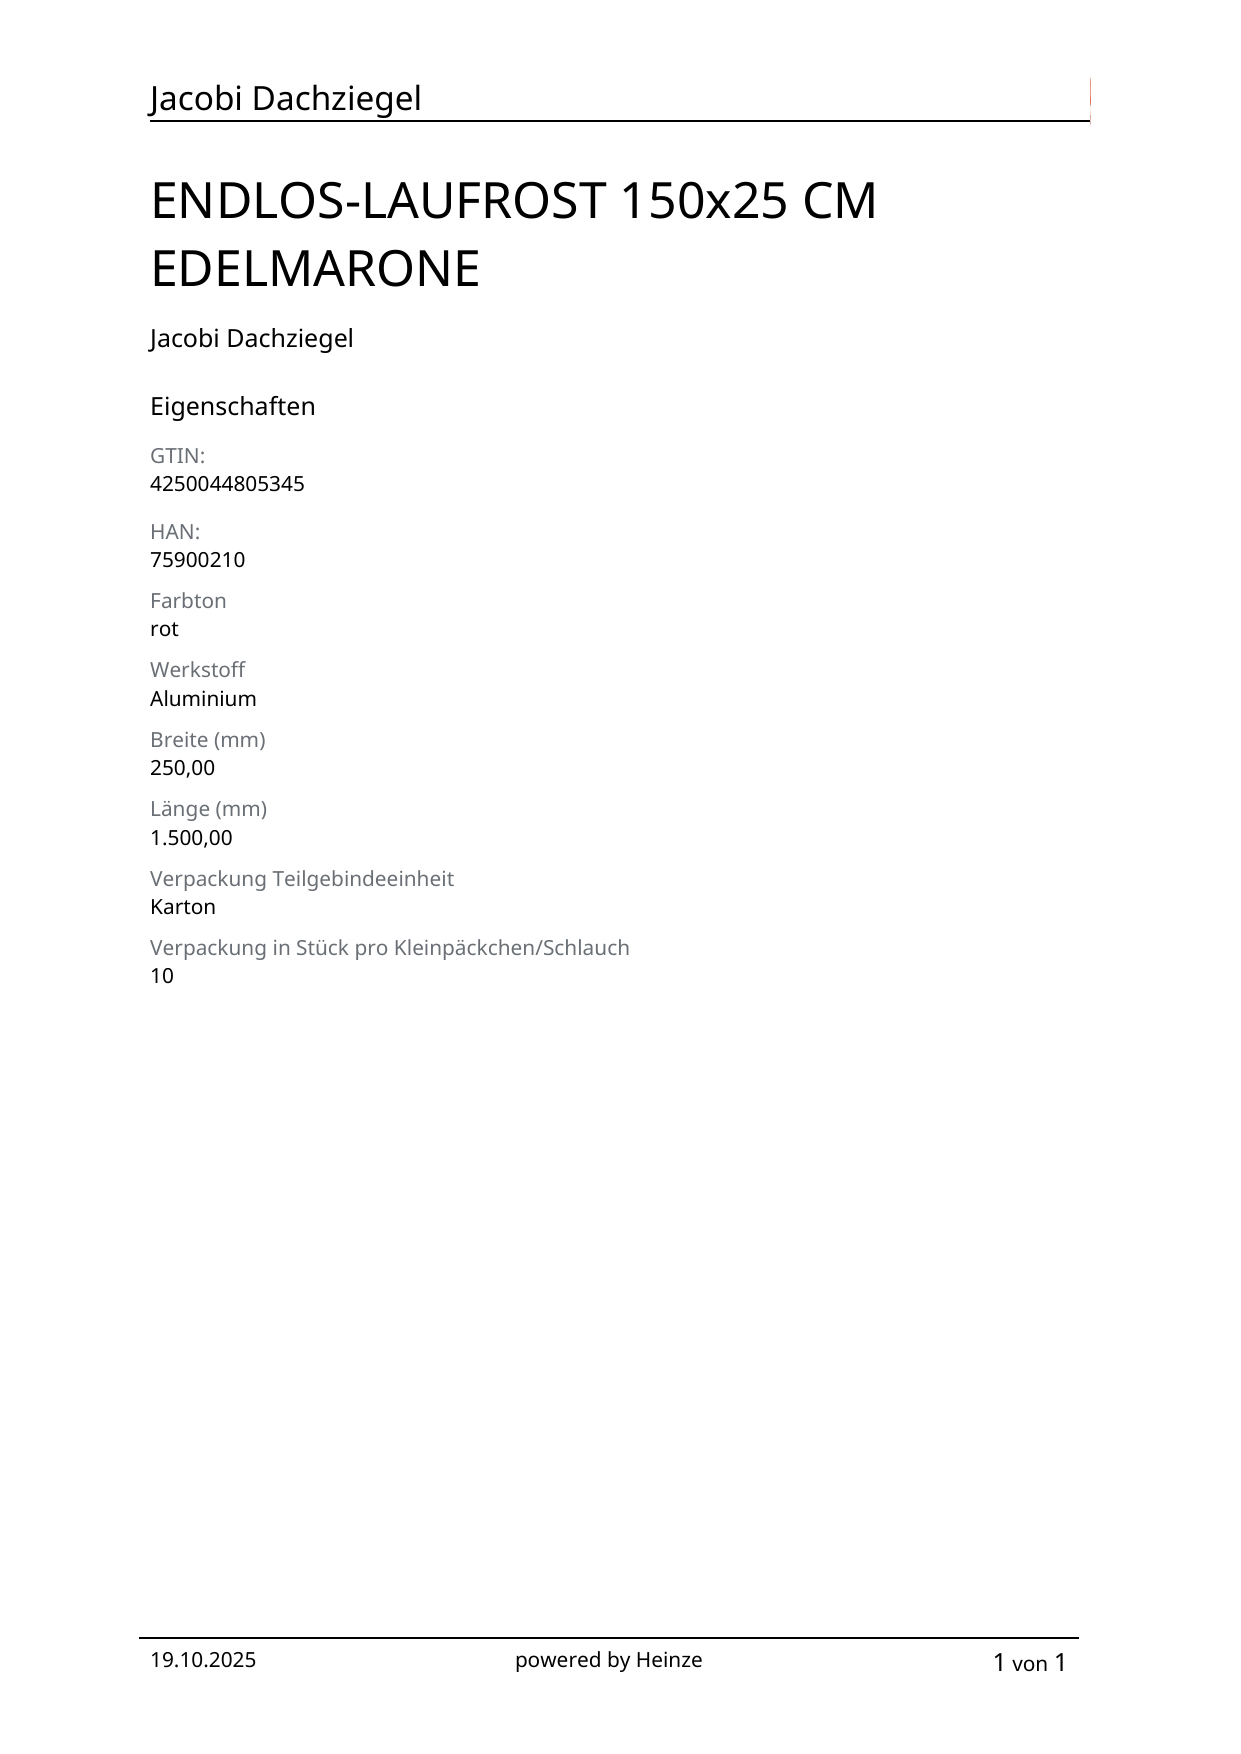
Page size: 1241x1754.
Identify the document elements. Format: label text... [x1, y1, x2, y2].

text 4250044805345 [150, 469, 1090, 498]
text GTIN: [150, 441, 1090, 469]
text Verpackung Teilgebindeeinheit [150, 864, 1090, 892]
text Jacobi Dachziegel [150, 320, 1090, 354]
text Werkstoff [150, 656, 1090, 684]
text Verpackung in Stück pro Kleinpäckchen/Schlauch [150, 933, 1090, 961]
text rot [150, 614, 1090, 643]
text Karton [150, 892, 1090, 921]
text 1.500,00 [150, 823, 1090, 851]
text Eigenschaften [150, 388, 1090, 422]
text Aluminium [150, 684, 1090, 712]
text 75900210 [150, 545, 1090, 574]
text ENDLOS-LAUFROST 150x25 CM EDELMARONE [150, 165, 1090, 301]
text 250,00 [150, 753, 1090, 782]
text 10 [150, 961, 1090, 990]
text Länge (mm) [150, 794, 1090, 823]
text HAN: [150, 517, 1090, 545]
text Breite (mm) [150, 725, 1090, 753]
text Farbton [150, 586, 1090, 614]
